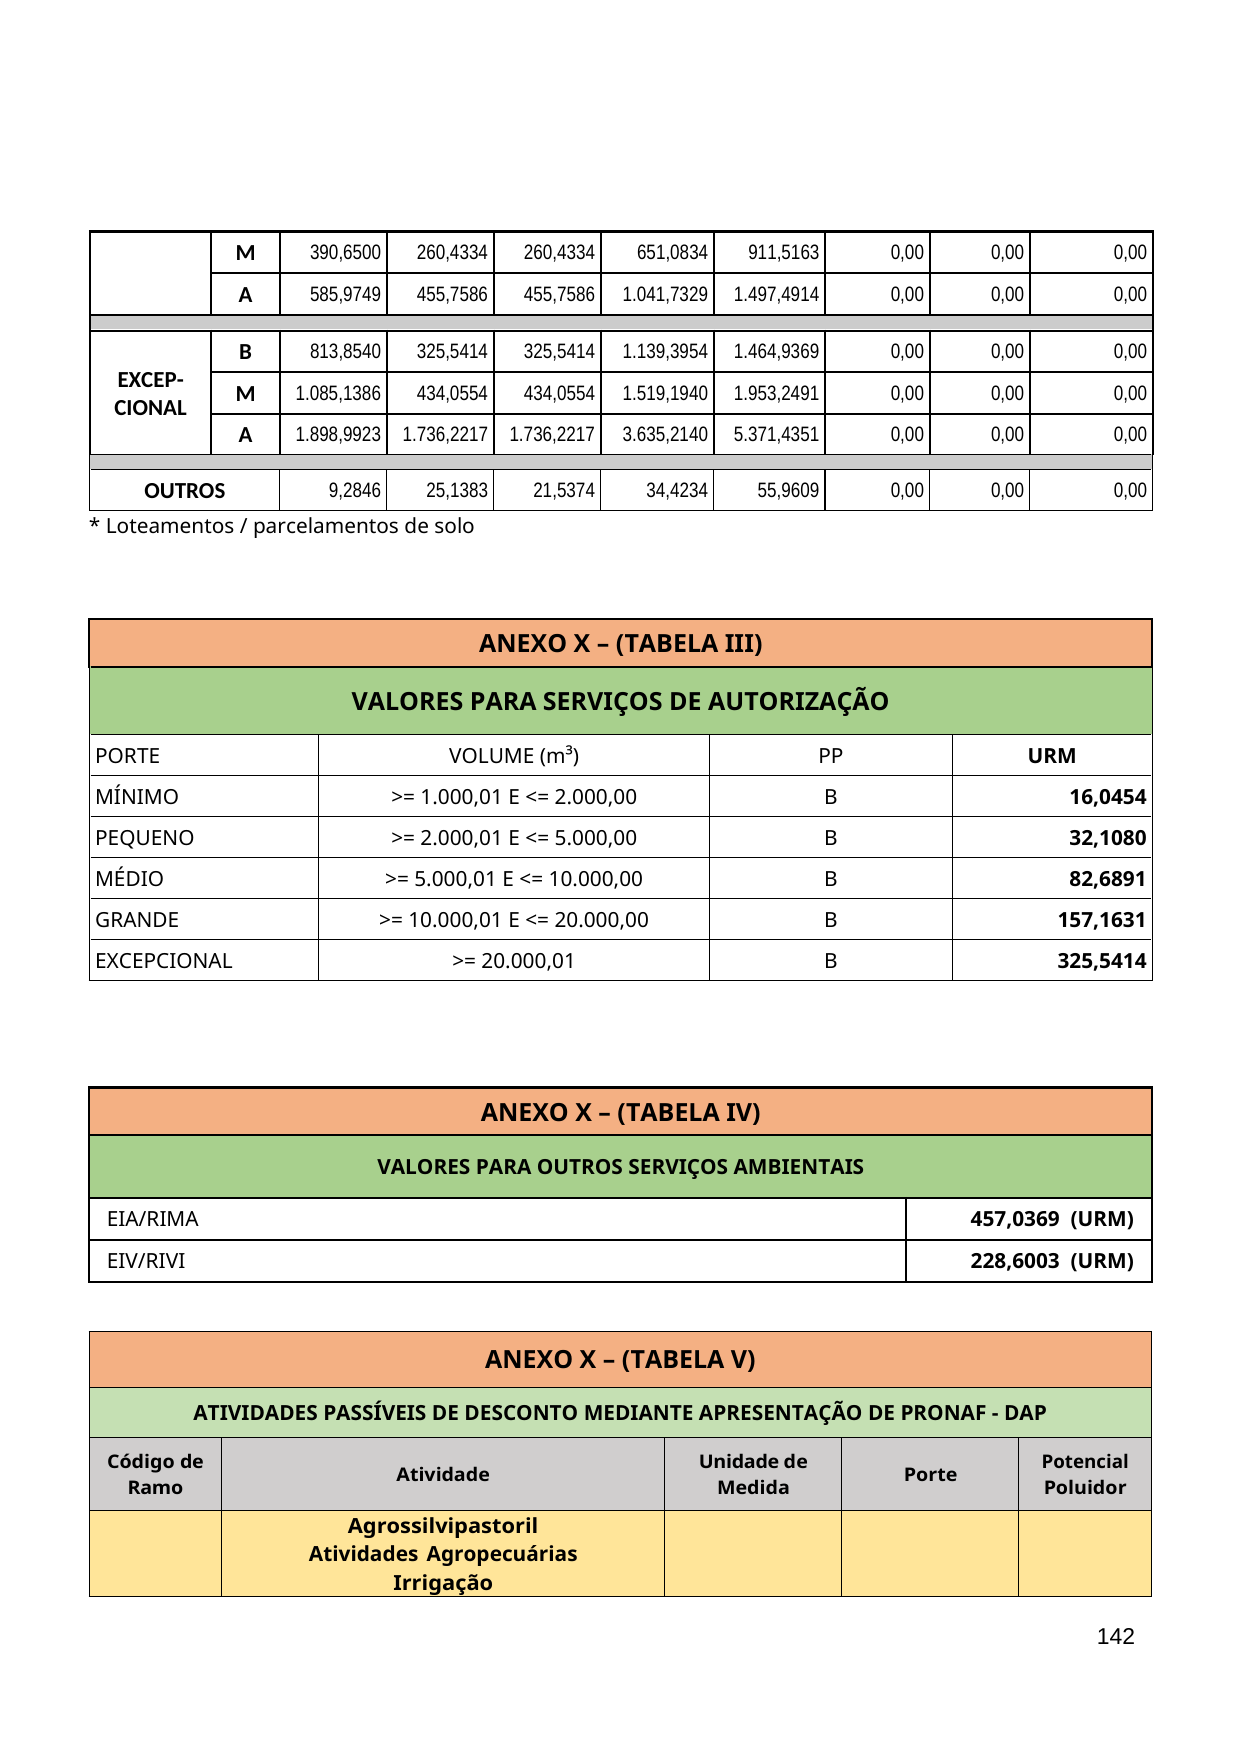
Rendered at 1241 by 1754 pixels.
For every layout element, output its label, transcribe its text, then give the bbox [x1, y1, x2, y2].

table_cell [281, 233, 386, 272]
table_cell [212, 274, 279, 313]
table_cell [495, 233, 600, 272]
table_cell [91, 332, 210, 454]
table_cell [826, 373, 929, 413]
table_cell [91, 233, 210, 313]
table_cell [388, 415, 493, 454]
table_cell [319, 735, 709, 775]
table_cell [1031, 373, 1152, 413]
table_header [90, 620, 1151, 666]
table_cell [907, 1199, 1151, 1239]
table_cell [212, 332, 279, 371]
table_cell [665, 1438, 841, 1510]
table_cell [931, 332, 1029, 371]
text * Loteamentos / parcelamentos de solo [89, 511, 1152, 539]
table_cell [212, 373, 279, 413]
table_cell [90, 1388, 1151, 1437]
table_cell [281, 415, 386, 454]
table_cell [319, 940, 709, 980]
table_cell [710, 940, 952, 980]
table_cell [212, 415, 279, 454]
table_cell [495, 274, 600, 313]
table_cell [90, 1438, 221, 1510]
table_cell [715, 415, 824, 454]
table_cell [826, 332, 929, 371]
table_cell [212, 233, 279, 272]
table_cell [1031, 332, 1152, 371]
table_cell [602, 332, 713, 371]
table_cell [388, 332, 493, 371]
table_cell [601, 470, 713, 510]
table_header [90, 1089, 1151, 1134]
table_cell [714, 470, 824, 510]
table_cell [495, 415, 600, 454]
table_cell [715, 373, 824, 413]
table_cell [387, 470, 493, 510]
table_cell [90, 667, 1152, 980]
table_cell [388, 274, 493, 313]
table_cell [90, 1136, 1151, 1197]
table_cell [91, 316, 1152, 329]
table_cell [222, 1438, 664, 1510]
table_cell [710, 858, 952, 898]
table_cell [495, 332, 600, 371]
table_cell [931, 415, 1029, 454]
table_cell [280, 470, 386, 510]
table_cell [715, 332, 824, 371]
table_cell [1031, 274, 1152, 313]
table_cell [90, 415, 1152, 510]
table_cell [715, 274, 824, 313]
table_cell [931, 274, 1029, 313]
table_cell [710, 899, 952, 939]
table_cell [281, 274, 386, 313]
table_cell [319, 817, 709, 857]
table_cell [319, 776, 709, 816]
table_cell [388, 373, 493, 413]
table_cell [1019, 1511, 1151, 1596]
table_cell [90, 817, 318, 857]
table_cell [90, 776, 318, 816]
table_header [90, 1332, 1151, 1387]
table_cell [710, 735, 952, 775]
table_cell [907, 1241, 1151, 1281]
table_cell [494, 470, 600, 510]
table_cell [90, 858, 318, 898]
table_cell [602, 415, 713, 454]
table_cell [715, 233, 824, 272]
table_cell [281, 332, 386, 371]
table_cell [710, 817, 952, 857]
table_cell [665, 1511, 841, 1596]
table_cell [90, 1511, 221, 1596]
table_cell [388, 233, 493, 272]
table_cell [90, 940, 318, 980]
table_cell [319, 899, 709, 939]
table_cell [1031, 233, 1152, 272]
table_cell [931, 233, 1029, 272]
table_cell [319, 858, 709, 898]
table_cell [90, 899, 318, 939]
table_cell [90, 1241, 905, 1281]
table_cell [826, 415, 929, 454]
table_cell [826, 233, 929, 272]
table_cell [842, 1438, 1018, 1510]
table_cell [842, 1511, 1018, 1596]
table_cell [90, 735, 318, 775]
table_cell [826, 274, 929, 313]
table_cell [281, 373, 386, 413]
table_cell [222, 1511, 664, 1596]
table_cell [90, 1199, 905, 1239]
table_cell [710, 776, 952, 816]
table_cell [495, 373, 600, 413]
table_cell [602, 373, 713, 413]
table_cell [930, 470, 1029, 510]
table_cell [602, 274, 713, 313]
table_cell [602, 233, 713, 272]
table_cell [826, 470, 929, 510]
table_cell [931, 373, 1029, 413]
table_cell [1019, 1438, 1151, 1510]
